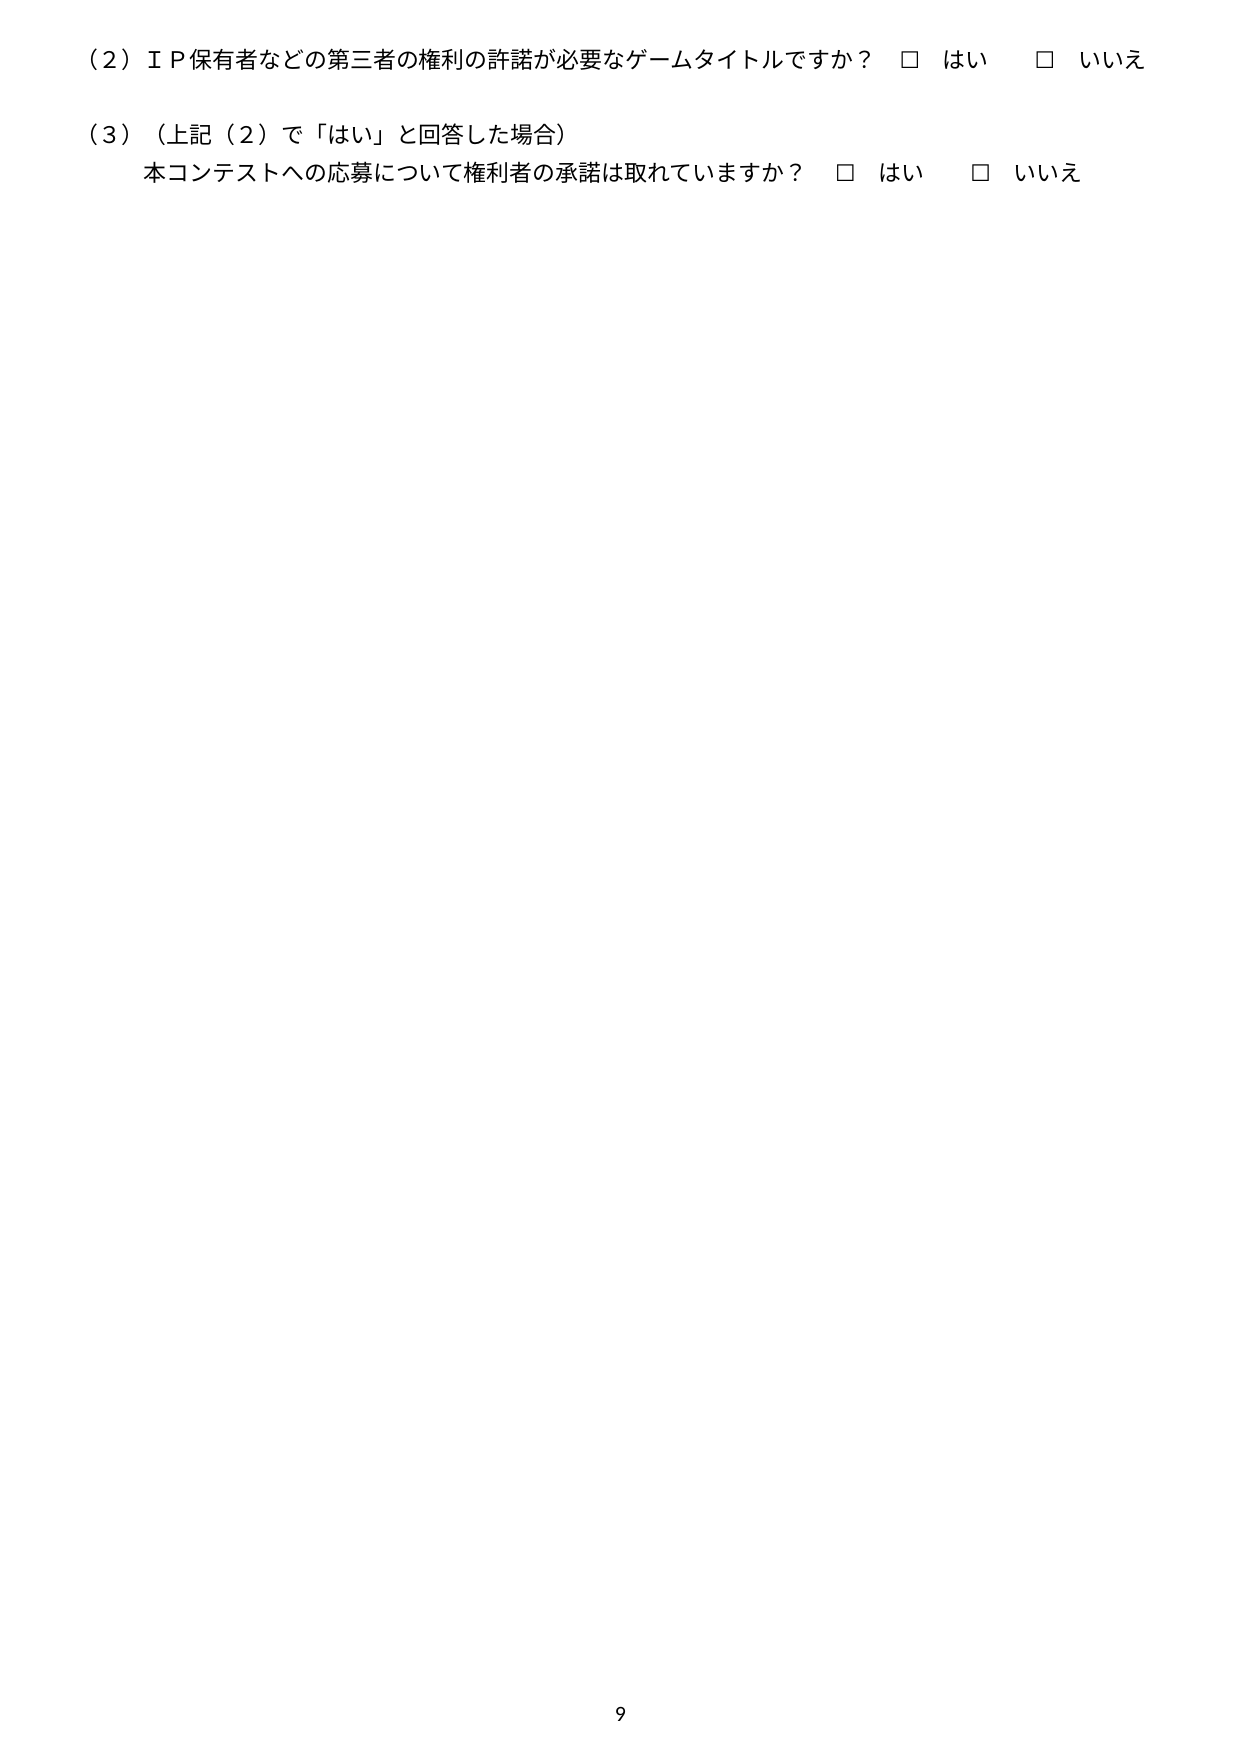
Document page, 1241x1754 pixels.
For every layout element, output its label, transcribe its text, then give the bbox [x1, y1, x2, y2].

text （２）ＩＰ保有者などの第三者の権利の許諾が必要なゲームタイトルですか？ はい いいえ [75, 40, 1165, 78]
text 本コンテストへの応募について権利者の承諾は取れていますか？ はい いいえ [75, 153, 1165, 190]
text （３）（上記（２）で「はい」と回答した場合） [75, 115, 1165, 153]
